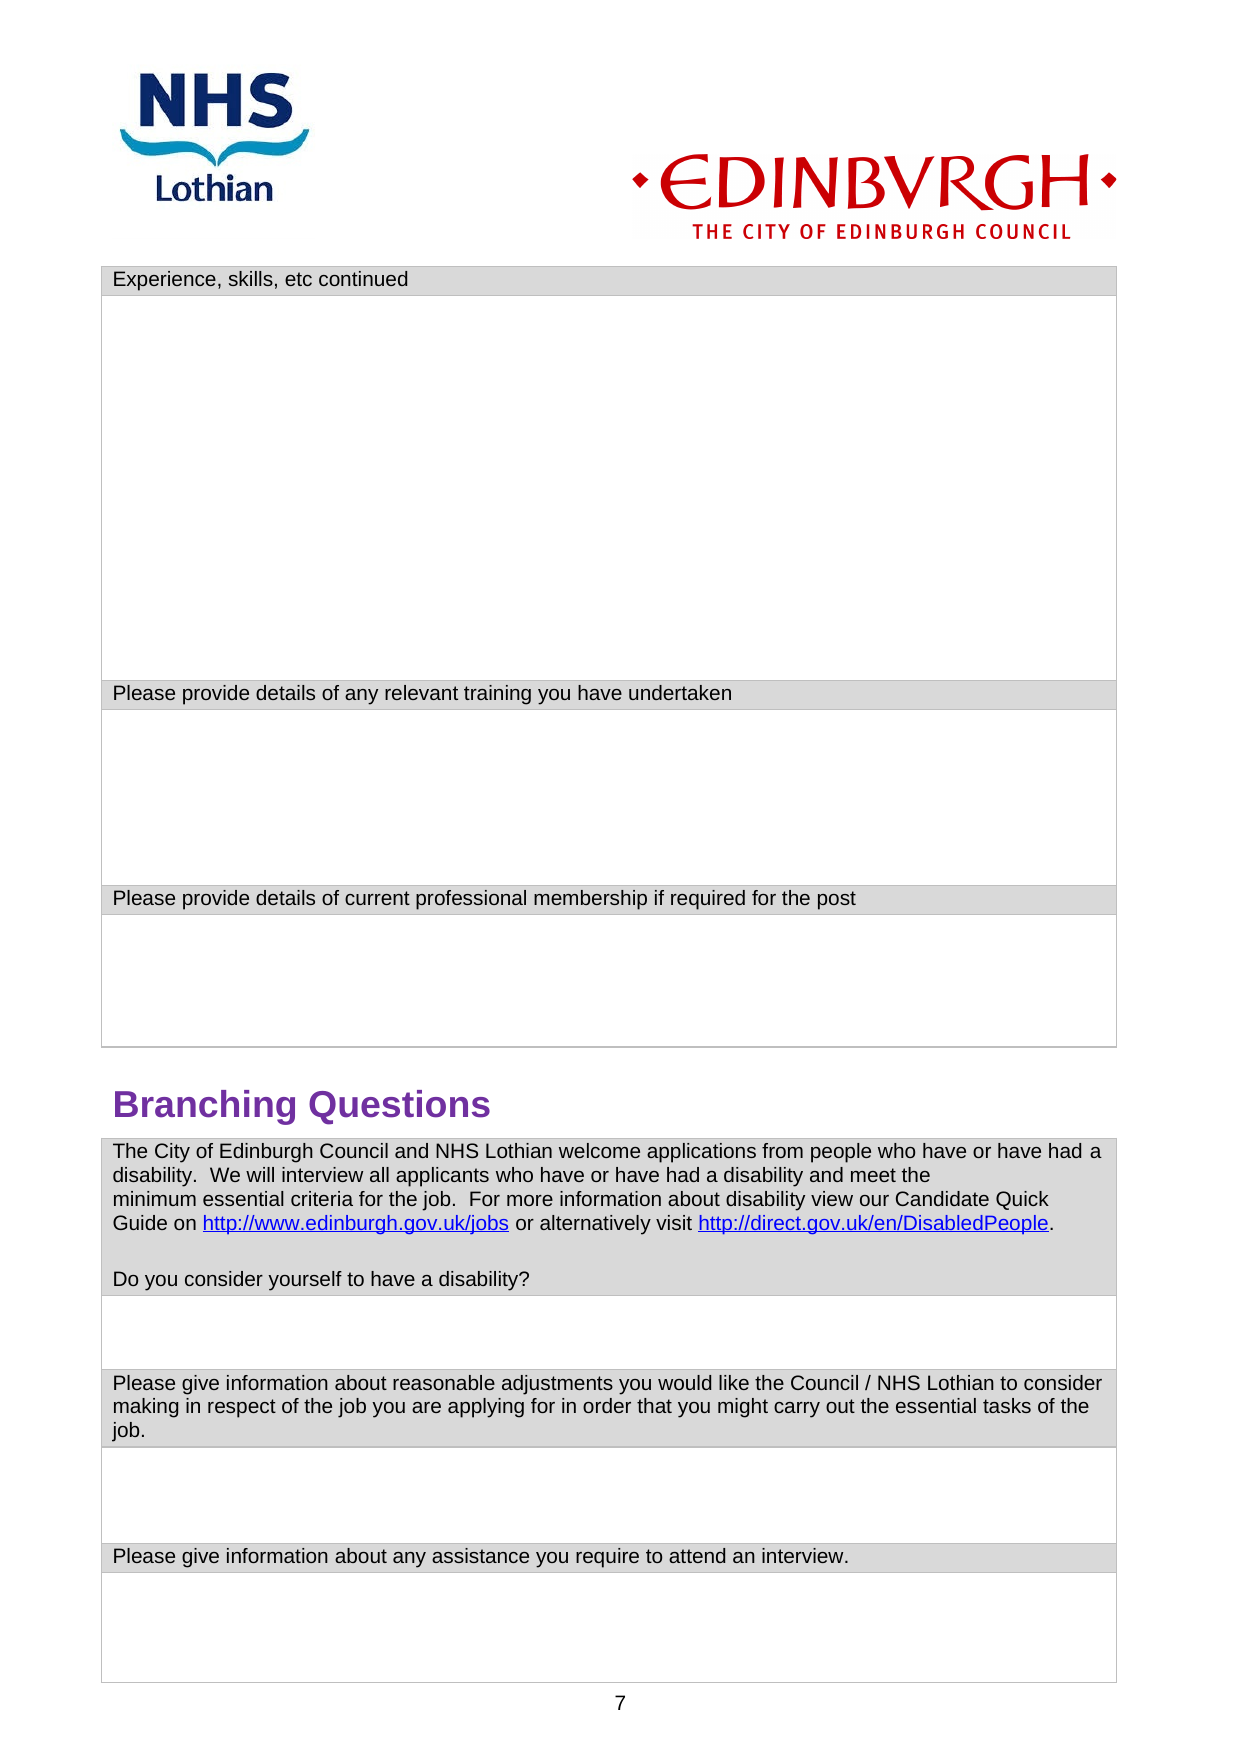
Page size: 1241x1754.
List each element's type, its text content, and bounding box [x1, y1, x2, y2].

table_header Experience, skills, etc continued [102, 267, 1116, 295]
table_cell Please give information about reasonable adjustments you would like the Council / NHS Lothian to consider making in respect of the job you are applying for in order that you might carry out the essential tasks of the job. [102, 1370, 1116, 1446]
table_cell [102, 1448, 1116, 1543]
table_cell The City of Edinburgh Council and NHS Lothian welcome applications from people who have or have had a disability. We will interview all applicants who have or have had a disability and meet the minimum essential criteria for the job. For more information about disability view our Candidate Quick Guide on http://www.edinburgh.gov.uk/jobs or alternatively visit http://direct.gov.uk/en/DisabledPeople. Do you consider yourself to have a disability? [102, 1139, 1116, 1295]
table_cell [102, 296, 1116, 680]
picture [632, 154, 1117, 239]
table_cell Please give information about any assistance you require to attend an interview. [102, 1544, 1116, 1572]
table_cell [102, 710, 1116, 885]
table_cell Please provide details of current professional membership if required for the post [102, 886, 1116, 914]
table_cell [102, 1573, 1116, 1682]
picture [112, 35, 322, 239]
table_cell [102, 915, 1116, 1046]
table_header Branching Questions [101, 1076, 1116, 1137]
table_cell [102, 1296, 1116, 1369]
table_cell Please provide details of any relevant training you have undertaken [102, 681, 1116, 709]
